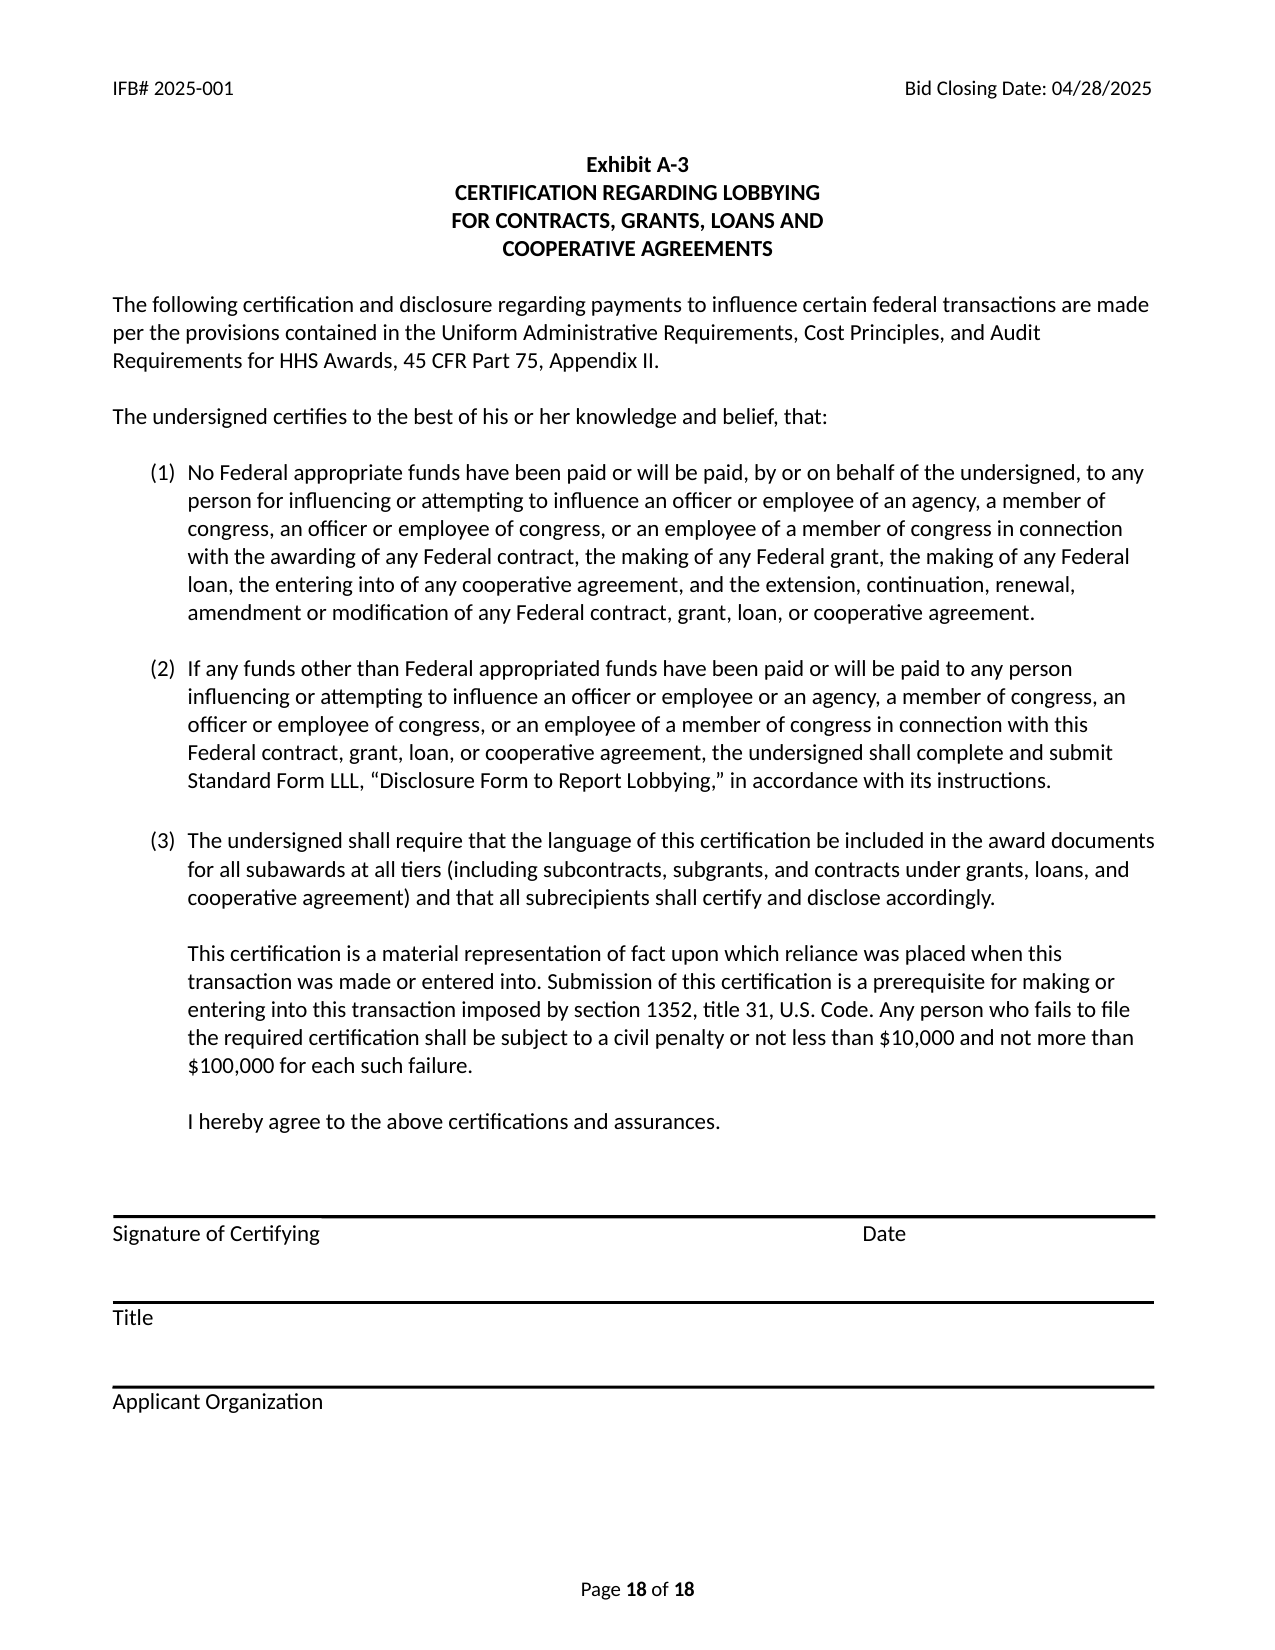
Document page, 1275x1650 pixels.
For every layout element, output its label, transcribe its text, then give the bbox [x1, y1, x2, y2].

text Exhibit A-3 [112, 150, 1162, 178]
text The undersigned certifies to the best of his or her knowledge and belief, that: [112, 402, 1162, 430]
text CERTIFICATION REGARDING LOBBYING [112, 178, 1162, 206]
text Applicant Organization [112, 1387, 1162, 1415]
text COOPERATIVE AGREEMENTS [112, 234, 1162, 262]
text This certification is a material representation of fact upon which reliance was placed when this transaction was made or entered into. Submission of this certification is a prerequisite for making or entering into this transaction imposed by section 1352, title 31, U.S. Code. Any person who fails to file the required certification shall be subject to a civil penalty or not less than $10,000 and not more than $100,000 for each such failure. [187, 939, 1162, 1079]
text Signature of Certifying Date [112, 1219, 1162, 1247]
text I hereby agree to the above certifications and assurances. [187, 1107, 1162, 1135]
text FOR CONTRACTS, GRANTS, LOANS AND [112, 206, 1162, 234]
list The undersigned shall require that the language of this certification be included in the award documents for all subawards at all tiers (including subcontracts, subgrants, and contracts under grants, loans, and cooperative agreement) and that all subrecipients shall certify and disclose accordingly. [150, 827, 1162, 911]
list No Federal appropriate funds have been paid or will be paid, by or on behalf of the undersigned, to any person for influencing or attempting to influence an officer or employee of an agency, a member of congress, an officer or employee of congress, or an employee of a member of congress in connection with the awarding of any Federal contract, the making of any Federal grant, the making of any Federal loan, the entering into of any cooperative agreement, and the extension, continuation, renewal, amendment or modification of any Federal contract, grant, loan, or cooperative agreement. [150, 458, 1162, 626]
text Title [112, 1303, 1162, 1331]
list If any funds other than Federal appropriated funds have been paid or will be paid to any person influencing or attempting to influence an officer or employee or an agency, a member of congress, an officer or employee of congress, or an employee of a member of congress in connection with this Federal contract, grant, loan, or cooperative agreement, the undersigned shall complete and submit Standard Form LLL, “Disclosure Form to Report Lobbying,” in accordance with its instructions. [150, 654, 1162, 794]
text The following certification and disclosure regarding payments to influence certain federal transactions are made per the provisions contained in the Uniform Administrative Requirements, Cost Principles, and Audit Requirements for HHS Awards, 45 CFR Part 75, Appendix II. [112, 290, 1162, 374]
